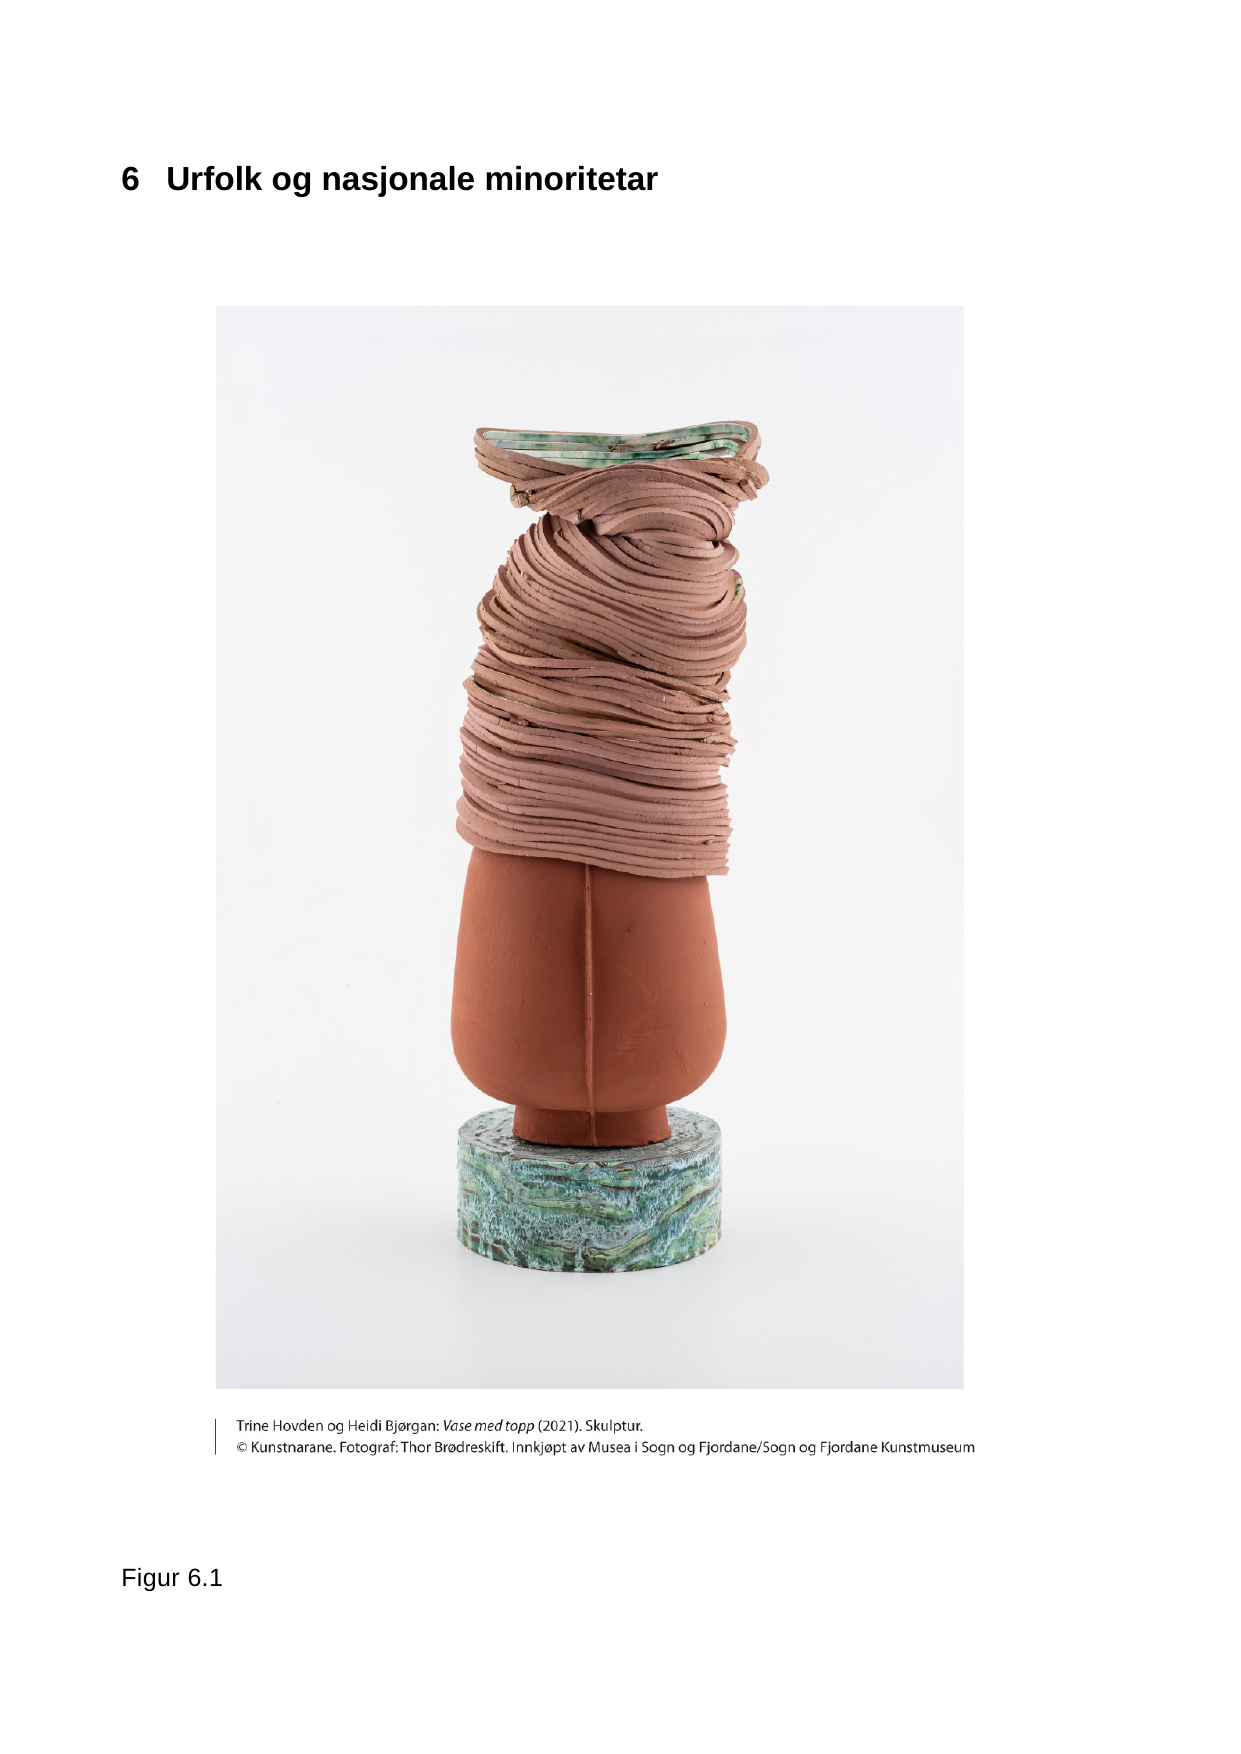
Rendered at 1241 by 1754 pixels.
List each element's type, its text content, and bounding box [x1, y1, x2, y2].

picture [121, 212, 1057, 1547]
subtitle Urfolk og nasjonale minoritetar [121, 159, 1119, 198]
